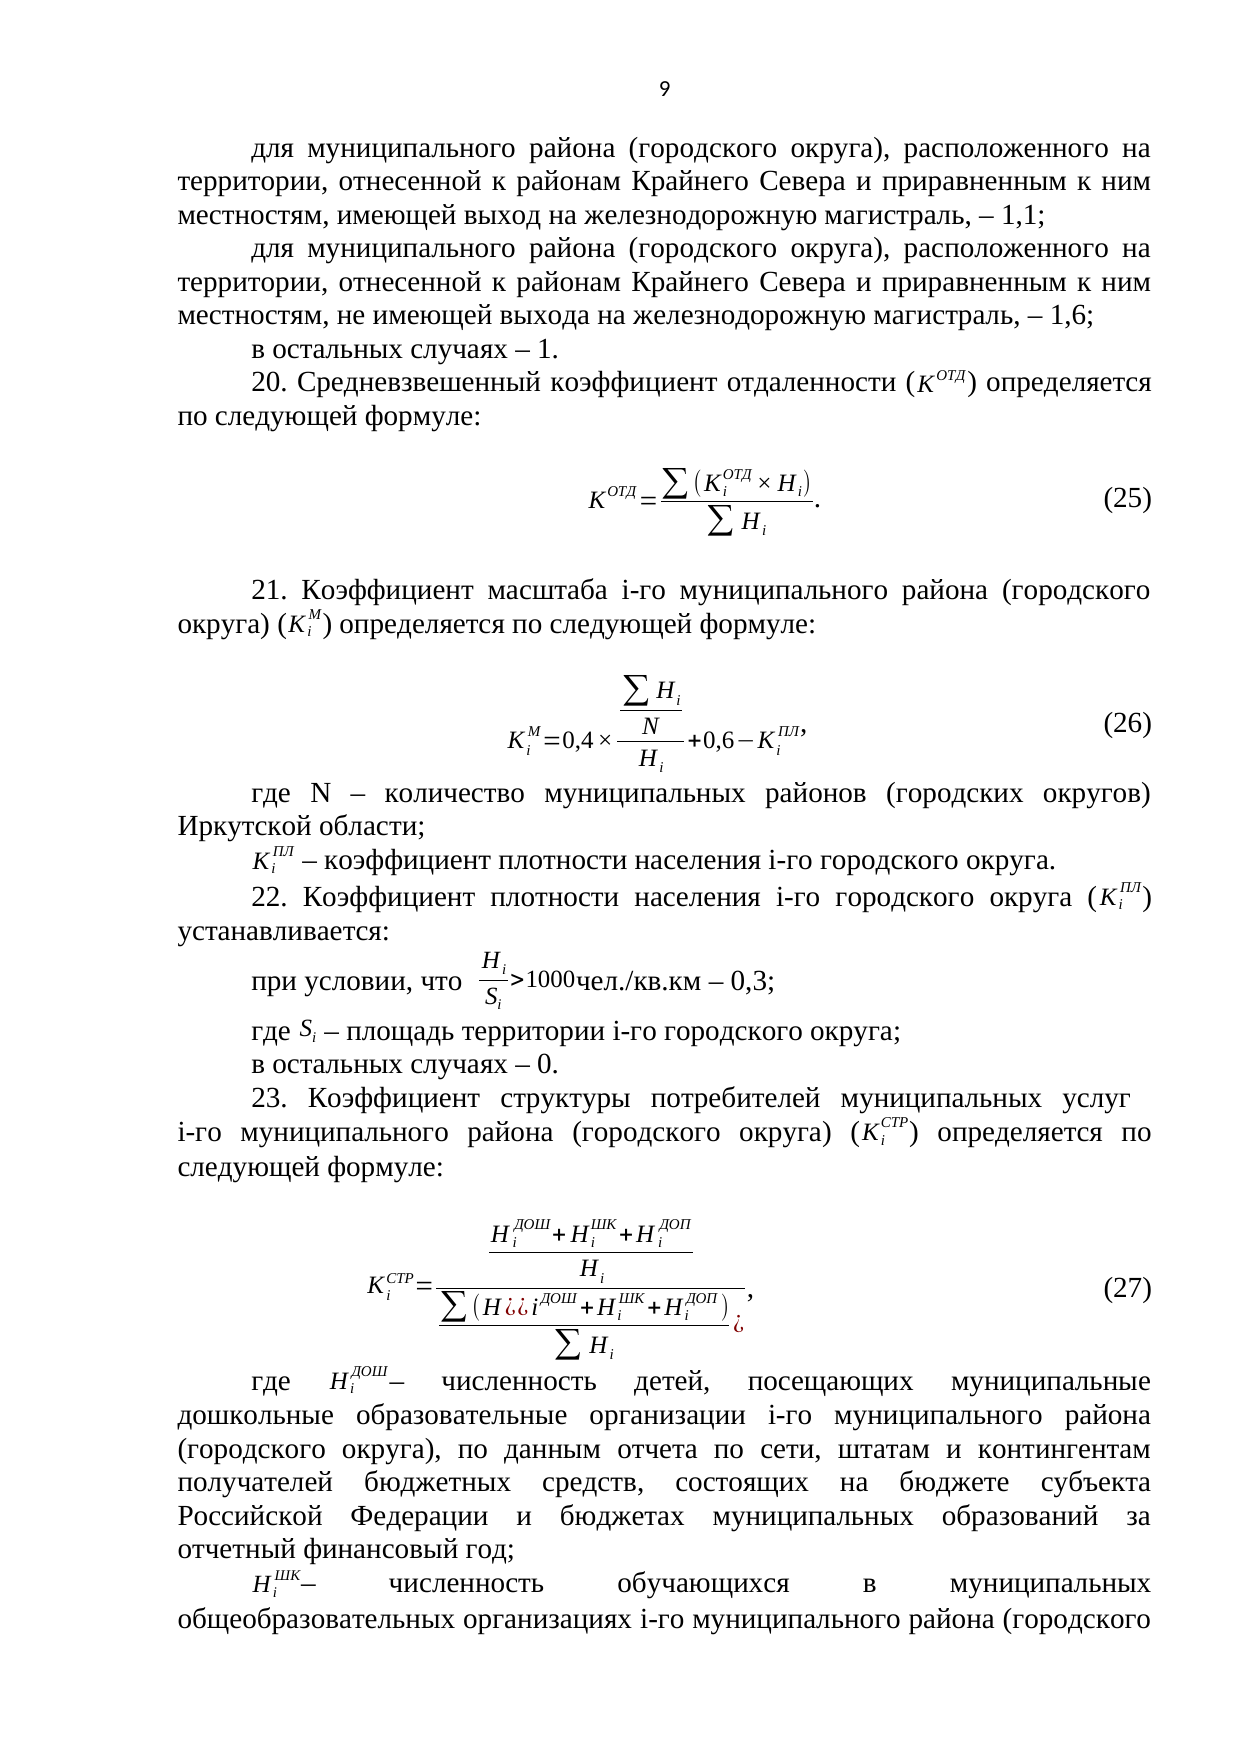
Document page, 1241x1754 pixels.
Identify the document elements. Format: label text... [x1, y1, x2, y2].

text для муниципального района (городского округа), расположенного на территории, отнесенной к районам Крайнего Севера и приравненным к ним местностям, не имеющей выхода на железнодорожную магистраль, – 1,6; [177, 230, 1152, 331]
text 20. Средневзвешенный коэффициент отдаленности () определяется по следующей формуле: [177, 364, 1152, 432]
text . (25) [177, 465, 1152, 538]
text 21. Коэффициент масштаба i-го муниципального района (городского округа) () определяется по следующей формуле: [177, 572, 1152, 640]
text 22. Коэффициент плотности населения i-го городского округа () устанавливается: [177, 878, 1152, 947]
text , (27) [177, 1216, 1152, 1362]
text 23. Коэффициент структуры потребителей муниципальных услуг i-го муниципального района (городского округа) () определяется по следующей формуле: [177, 1080, 1152, 1182]
text где N – количество муниципальных районов (городских округов) Иркутской области; [177, 775, 1152, 842]
text при условии, что чел./кв.км – 0,3; [177, 947, 1152, 1013]
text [177, 1565, 1152, 1635]
text где – численность детей, посещающих муниципальные дошкольные образовательные организации i-го муниципального района (городского округа), по данным отчета по сети, штатам и контингентам получателей бюджетных средств, состоящих на бюджете субъекта Российской Федерации и бюджетах муниципальных образований за отчетный финансовый год; [177, 1362, 1152, 1565]
text – коэффициент плотности населения i-го городского округа. [177, 842, 1152, 878]
text в остальных случаях – 1. [177, 331, 1152, 364]
text где – площадь территории i-го городского округа; [177, 1013, 1152, 1047]
text , (26) [177, 674, 1152, 775]
text в остальных случаях – 0. [177, 1047, 1152, 1080]
text для муниципального района (городского округа), расположенного на территории, отнесенной к районам Крайнего Севера и приравненным к ним местностям, имеющей выход на железнодорожную магистраль, – 1,1; [177, 130, 1152, 230]
